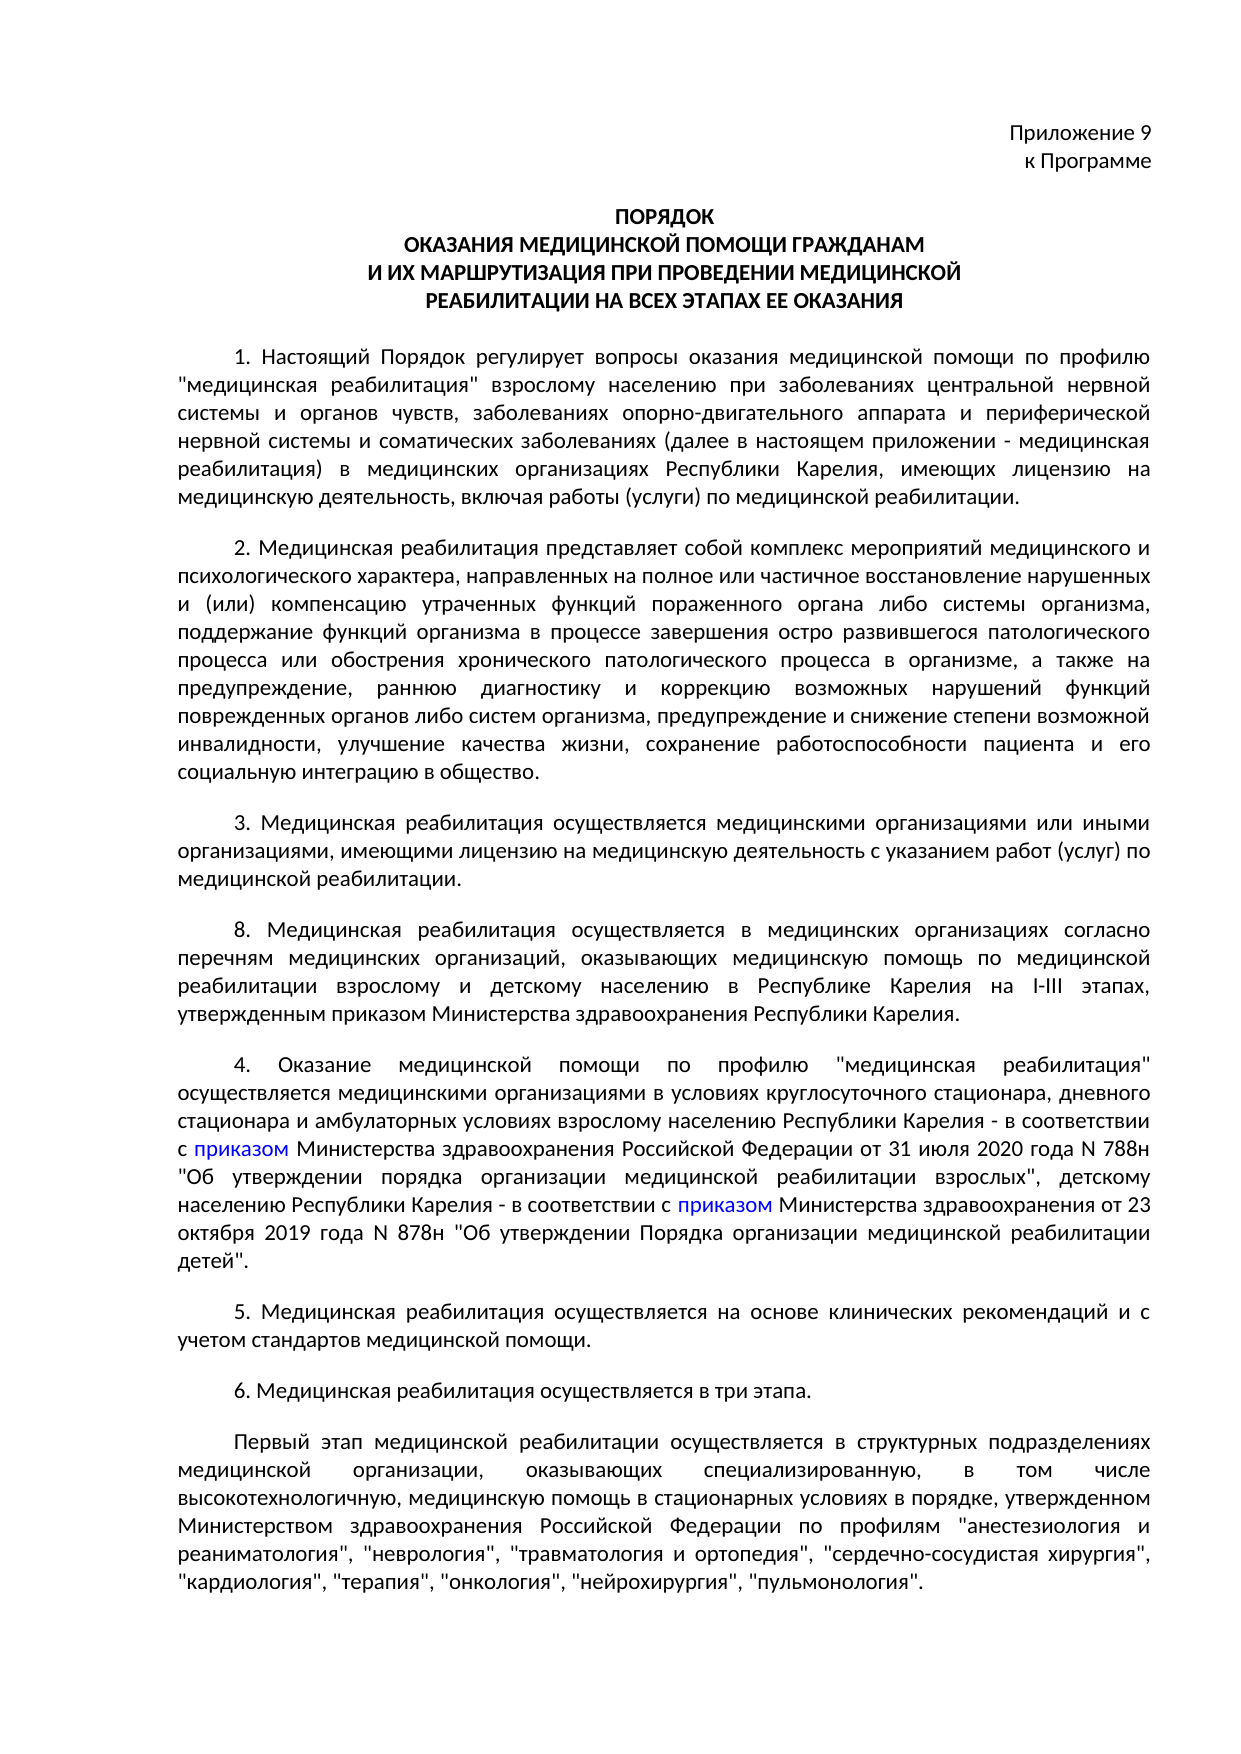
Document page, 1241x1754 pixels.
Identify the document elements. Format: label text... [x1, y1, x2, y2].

title РЕАБИЛИТАЦИИ НА ВСЕХ ЭТАПАХ ЕЕ ОКАЗАНИЯ [177, 286, 1152, 314]
title ОКАЗАНИЯ МЕДИЦИНСКОЙ ПОМОЩИ ГРАЖДАНАМ [177, 230, 1152, 258]
text 6. Медицинская реабилитация осуществляется в три этапа. [177, 1376, 1152, 1404]
title И ИХ МАРШРУТИЗАЦИЯ ПРИ ПРОВЕДЕНИИ МЕДИЦИНСКОЙ [177, 258, 1152, 286]
text к Программе [177, 146, 1152, 174]
text Первый этап медицинской реабилитации осуществляется в структурных подразделениях медицинской организации, оказывающих специализированную, в том числе высокотехнологичную, медицинскую помощь в стационарных условиях в порядке, утвержденном Министерством здравоохранения Российской Федерации по профилям "анестезиология и реаниматология", "неврология", "травматология и ортопедия", "сердечно-сосудистая хирургия", "кардиология", "терапия", "онкология", "нейрохирургия", "пульмонология". [177, 1427, 1152, 1596]
text 4. Оказание медицинской помощи по профилю "медицинская реабилитация" осуществляется медицинскими организациями в условиях круглосуточного стационара, дневного стационара и амбулаторных условиях взрослому населению Республики Карелия - в соответствии с приказом Министерства здравоохранения Российской Федерации от 31 июля 2020 года N 788н "Об утверждении порядка организации медицинской реабилитации взрослых", детскому населению Республики Карелия - в соответствии с приказом Министерства здравоохранения от 23 октября 2019 года N 878н "Об утверждении Порядка организации медицинской реабилитации детей". [177, 1050, 1152, 1274]
text 5. Медицинская реабилитация осуществляется на основе клинических рекомендаций и с учетом стандартов медицинской помощи. [177, 1297, 1152, 1353]
text 3. Медицинская реабилитация осуществляется медицинскими организациями или иными организациями, имеющими лицензию на медицинскую деятельность с указанием работ (услуг) по медицинской реабилитации. [177, 808, 1152, 892]
text Приложение 9 [177, 118, 1152, 146]
text 2. Медицинская реабилитация представляет собой комплекс мероприятий медицинского и психологического характера, направленных на полное или частичное восстановление нарушенных и (или) компенсацию утраченных функций пораженного органа либо системы организма, поддержание функций организма в процессе завершения остро развившегося патологического процесса или обострения хронического патологического процесса в организме, а также на предупреждение, раннюю диагностику и коррекцию возможных нарушений функций поврежденных органов либо систем организма, предупреждение и снижение степени возможной инвалидности, улучшение качества жизни, сохранение работоспособности пациента и его социальную интеграцию в общество. [177, 533, 1152, 786]
title ПОРЯДОК [177, 202, 1152, 230]
text 8. Медицинская реабилитация осуществляется в медицинских организациях согласно перечням медицинских организаций, оказывающих медицинскую помощь по медицинской реабилитации взрослому и детскому населению в Республике Карелия на I-III этапах, утвержденным приказом Министерства здравоохранения Республики Карелия. [177, 915, 1152, 1027]
text 1. Настоящий Порядок регулирует вопросы оказания медицинской помощи по профилю "медицинская реабилитация" взрослому населению при заболеваниях центральной нервной системы и органов чувств, заболеваниях опорно-двигательного аппарата и периферической нервной системы и соматических заболеваниях (далее в настоящем приложении - медицинская реабилитация) в медицинских организациях Республики Карелия, имеющих лицензию на медицинскую деятельность, включая работы (услуги) по медицинской реабилитации. [177, 342, 1152, 510]
